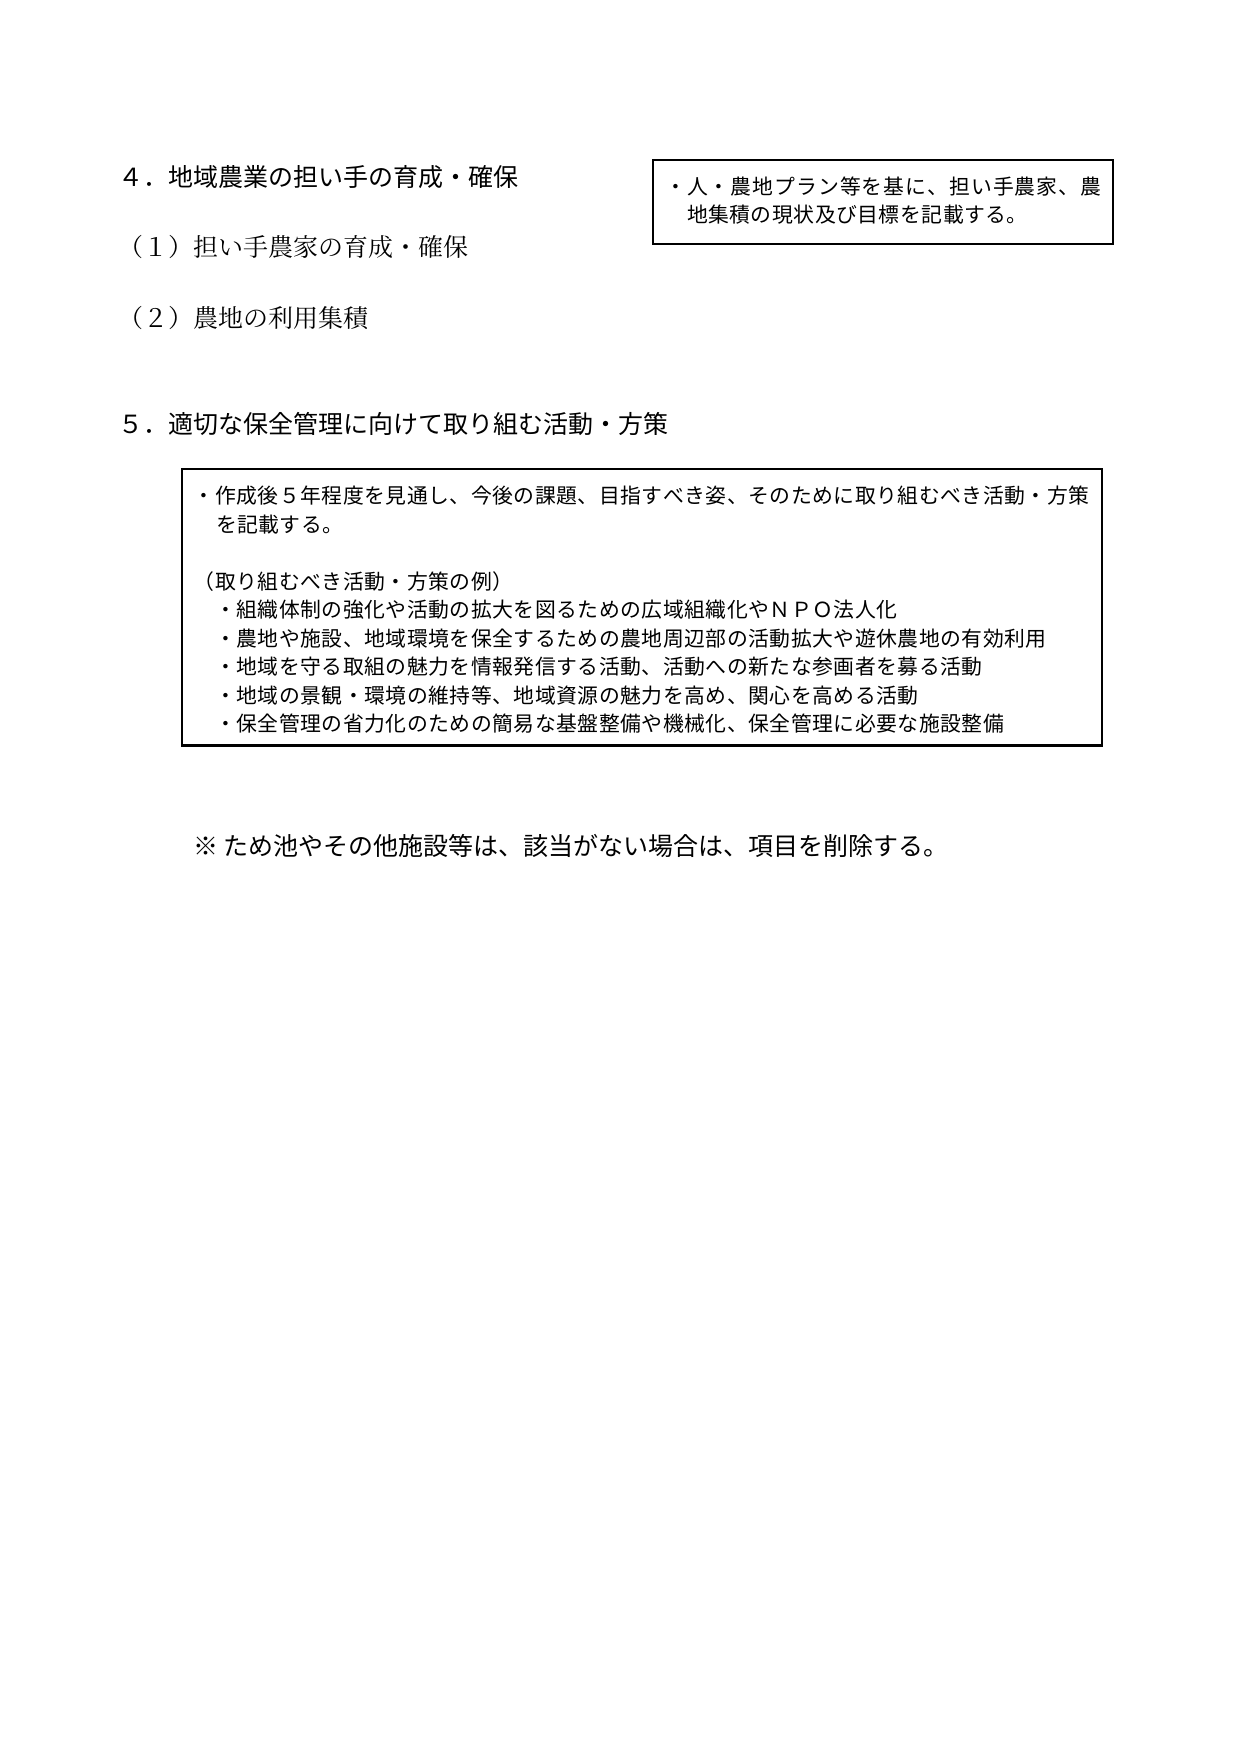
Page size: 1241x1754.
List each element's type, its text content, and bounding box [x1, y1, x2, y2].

text ※ ため池やその他施設等は、該当がない場合は、項目を削除する。 [118, 809, 1122, 880]
text （１）担い手農家の育成・確保 [118, 211, 1122, 281]
text ４．地域農業の担い手の育成・確保 [118, 141, 1122, 211]
text （２）農地の利用集積 [118, 281, 1122, 352]
text ５．適切な保全管理に向けて取り組む活動・方策 [118, 387, 1122, 457]
